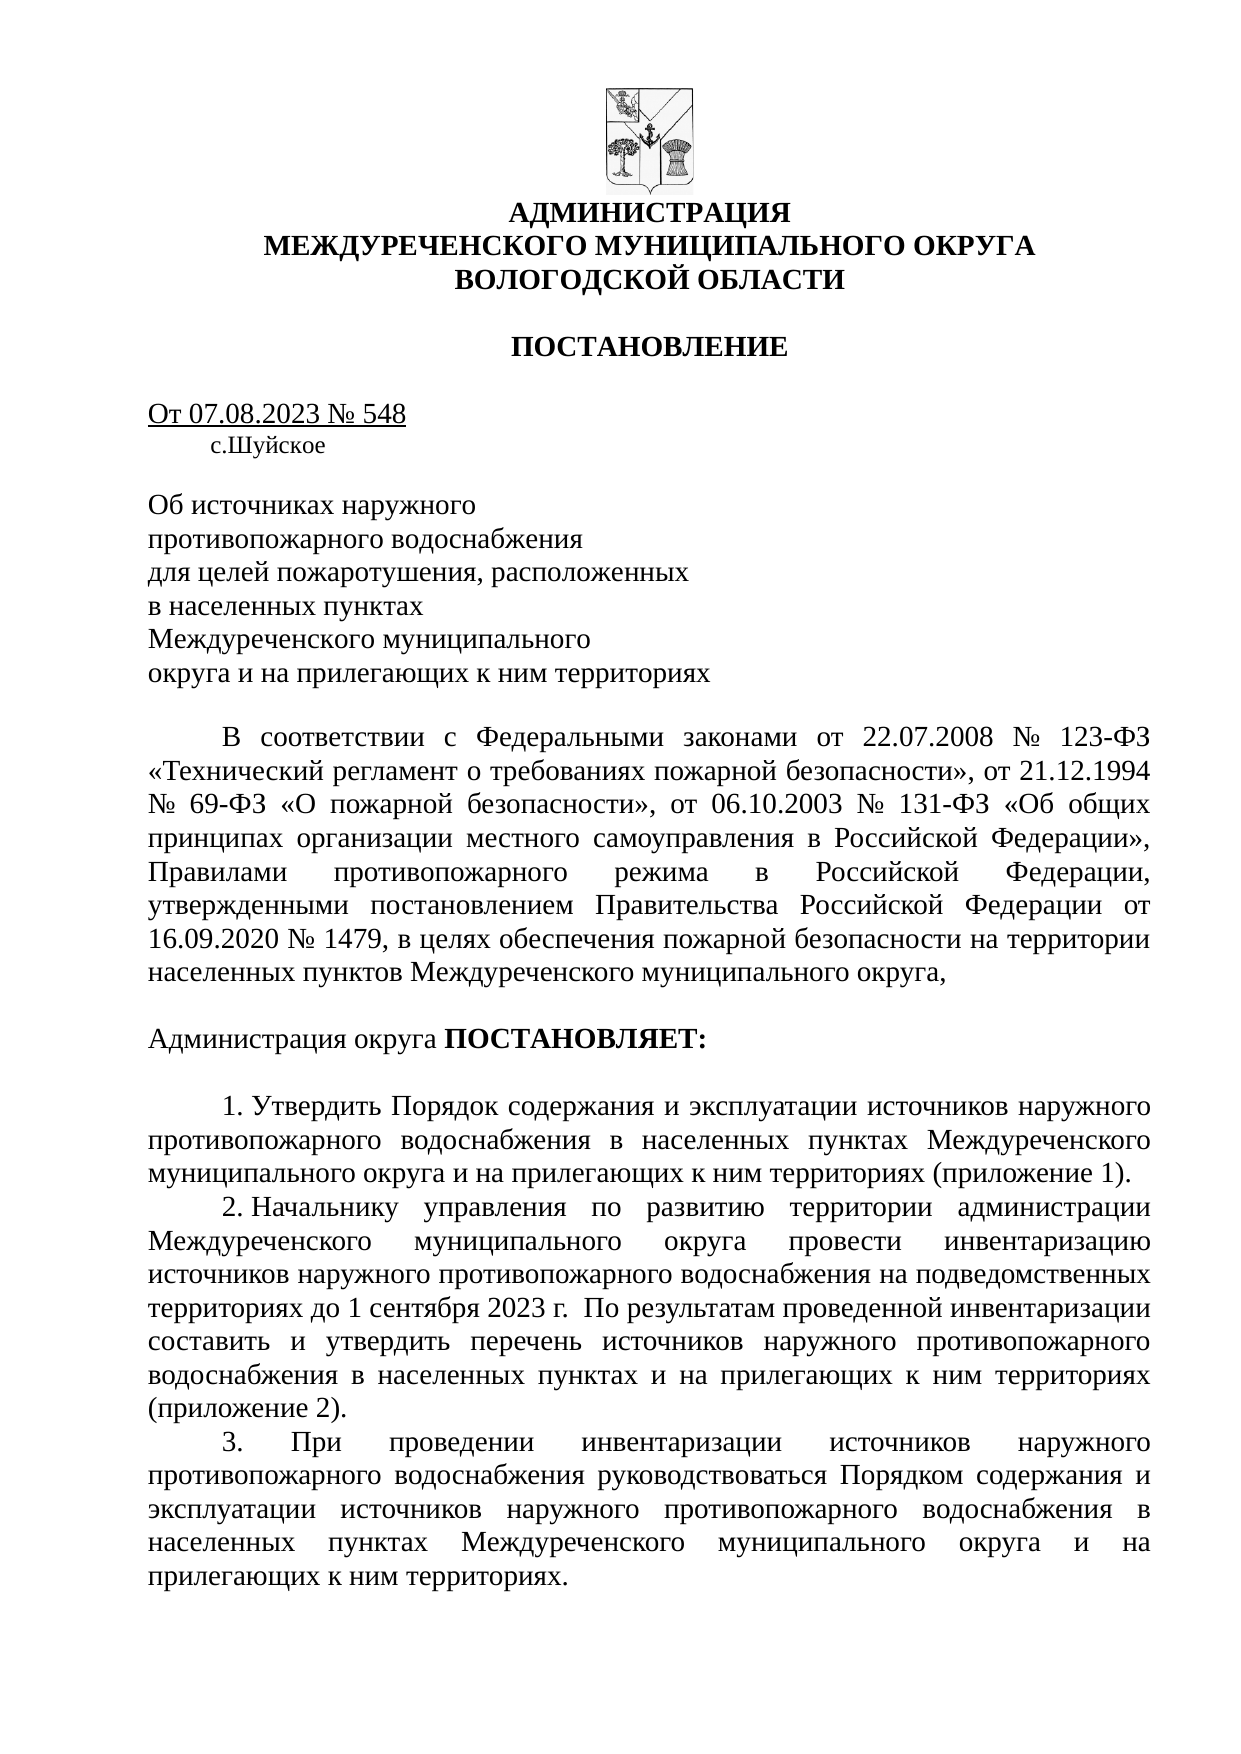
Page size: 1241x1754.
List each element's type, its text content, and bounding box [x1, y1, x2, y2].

text ВОЛОГОДСКОЙ ОБЛАСТИ [148, 262, 1152, 296]
text 2. Начальнику управления по развитию территории администрации Междуреченского муниципального округа провести инвентаризацию источников наружного противопожарного водоснабжения на подведомственных территориях до 1 сентября 2023 г. По результатам проведенной инвентаризации составить и утвердить перечень источников наружного противопожарного водоснабжения в населенных пунктах и на прилегающих к ним территориях (приложение 2). [148, 1189, 1152, 1424]
text Об источниках наружного [148, 487, 1152, 521]
text для целей пожаротушения, расположенных [148, 554, 1152, 588]
text 1. Утвердить Порядок содержания и эксплуатации источников наружного противопожарного водоснабжения в населенных пунктах Междуреченского муниципального округа и на прилегающих к ним территориях (приложение 1). [148, 1088, 1152, 1189]
text 3. При проведении инвентаризации источников наружного противопожарного водоснабжения руководствоваться Порядком содержания и эксплуатации источников наружного противопожарного водоснабжения в населенных пунктах Междуреченского муниципального округа и на прилегающих к ним территориях. [148, 1424, 1152, 1592]
text округа и на прилегающих к ним территориях [148, 655, 1152, 688]
text противопожарного водоснабжения [148, 521, 1152, 554]
picture [606, 88, 694, 195]
text с.Шуйское [148, 430, 1152, 458]
text От 07.08.2023 № 548 [148, 396, 1152, 430]
text Администрация округа ПОСТАНОВЛЯЕТ: [148, 1021, 1152, 1055]
text АДМИНИСТРАЦИЯ [148, 195, 1152, 228]
text ПОСТАНОВЛЕНИЕ [148, 329, 1152, 363]
text В соответствии с Федеральными законами от 22.07.2008 № 123-ФЗ «Технический регламент о требованиях пожарной безопасности», от 21.12.1994 № 69-ФЗ «О пожарной безопасности», от 06.10.2003 № 131-ФЗ «Об общих принципах организации местного самоуправления в Российской Федерации», Правилами противопожарного режима в Российской Федерации, утвержденными постановлением Правительства Российской Федерации от 16.09.2020 № 1479, в целях обеспечения пожарной безопасности на территории населенных пунктов Междуреченского муниципального округа, [148, 719, 1152, 988]
text в населенных пунктах [148, 588, 1152, 621]
text Междуреченского муниципального [148, 621, 1152, 655]
text МЕЖДУРЕЧЕНСКОГО МУНИЦИПАЛЬНОГО ОКРУГА [148, 228, 1152, 262]
